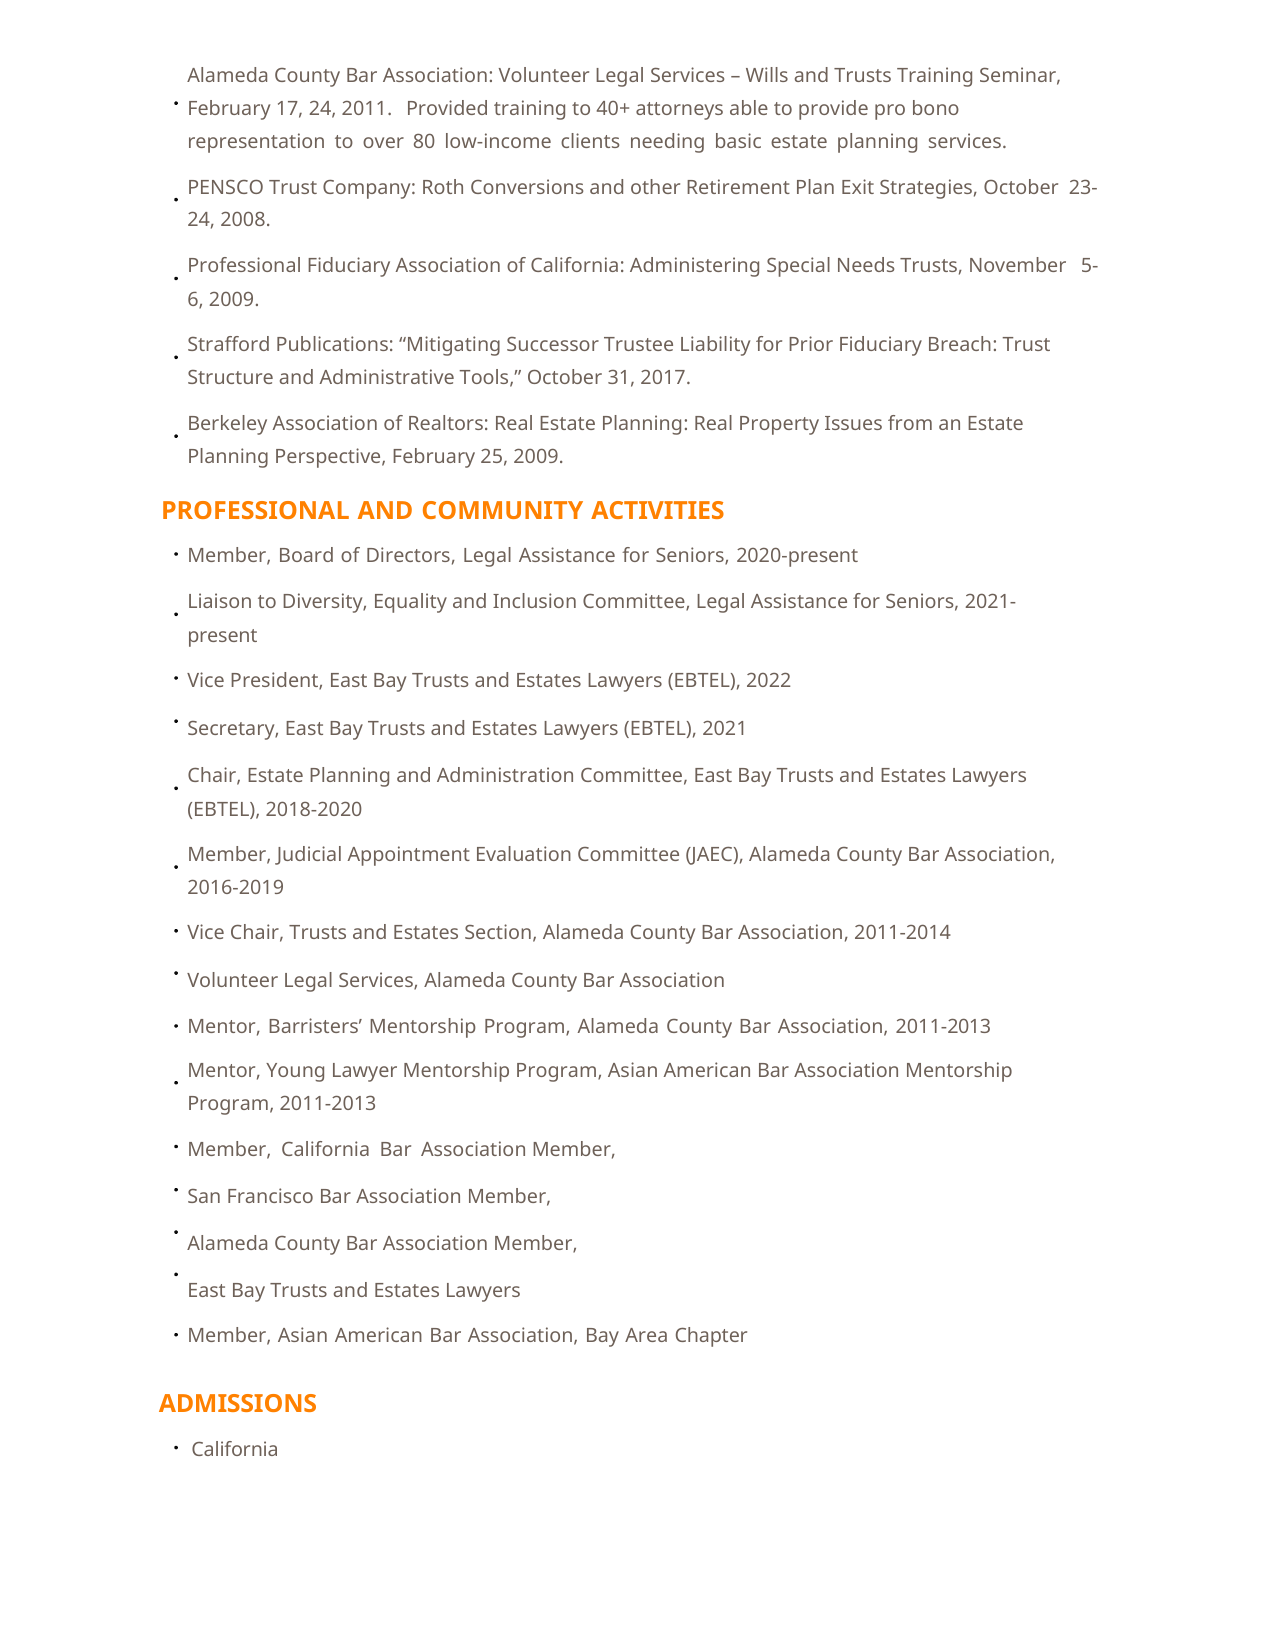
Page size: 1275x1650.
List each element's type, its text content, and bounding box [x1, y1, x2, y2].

text Member, California Bar Association Member, San Francisco Bar Association Member, Alameda County Bar Association Member, East Bay Trusts and Estates Lawyers [187, 1135, 621, 1304]
text Professional Fiduciary Association of California: Administering Special Needs Trusts, November 5-6, 2009. [187, 251, 1102, 312]
text Alameda County Bar Association: Volunteer Legal Services – Wills and Trusts Training Seminar, February 17, 24, 2011. Provided training to 40+ attorneys able to provide pro bono representation to over 80 low-income clients needing basic estate planning services. [187, 61, 1095, 154]
text California [150, 1435, 320, 1462]
text Vice Chair, Trusts and Estates Section, Alameda County Bar Association, 2011-2014 Volunteer Legal Services, Alameda County Bar Association [187, 918, 1003, 993]
text Liaison to Diversity, Equality and Inclusion Committee, Legal Assistance for Seniors, 2021- present [187, 587, 1091, 648]
text Member, Board of Directors, Legal Assistance for Seniors, 2020-present [187, 542, 1162, 569]
text Mentor, Barristers’ Mentorship Program, Alameda County Bar Association, 2011-2013 [187, 1014, 1162, 1038]
text Chair, Estate Planning and Administration Committee, East Bay Trusts and Estates Lawyers (EBTEL), 2018-2020 [187, 761, 1095, 822]
text Member, Asian American Bar Association, Bay Area Chapter [187, 1324, 1162, 1348]
text PENSCO Trust Company: Roth Conversions and other Retirement Plan Exit Strategies, October 23-24, 2008. [187, 173, 1102, 232]
text Strafford Publications: “Mitigating Successor Trustee Liability for Prior Fiduciary Breach: Trust Structure and Administrative Tools,” October 31, 2017. [187, 331, 1095, 390]
subtitle ADMISSIONS [156, 1386, 320, 1420]
text Mentor, Young Lawyer Mentorship Program, Asian American Bar Association Mentorship Program, 2011-2013 [187, 1056, 1095, 1116]
text Member, Judicial Appointment Evaluation Committee (JAEC), Alameda County Bar Association, 2016-2019 [187, 840, 1095, 900]
text Vice President, East Bay Trusts and Estates Lawyers (EBTEL), 2022 Secretary, East Bay Trusts and Estates Lawyers (EBTEL), 2021 [187, 667, 885, 741]
text Berkeley Association of Realtors: Real Estate Planning: Real Property Issues from an Estate Planning Perspective, February 25, 2009. [187, 409, 1095, 470]
subtitle PROFESSIONAL AND COMMUNITY ACTIVITIES [161, 492, 1162, 527]
